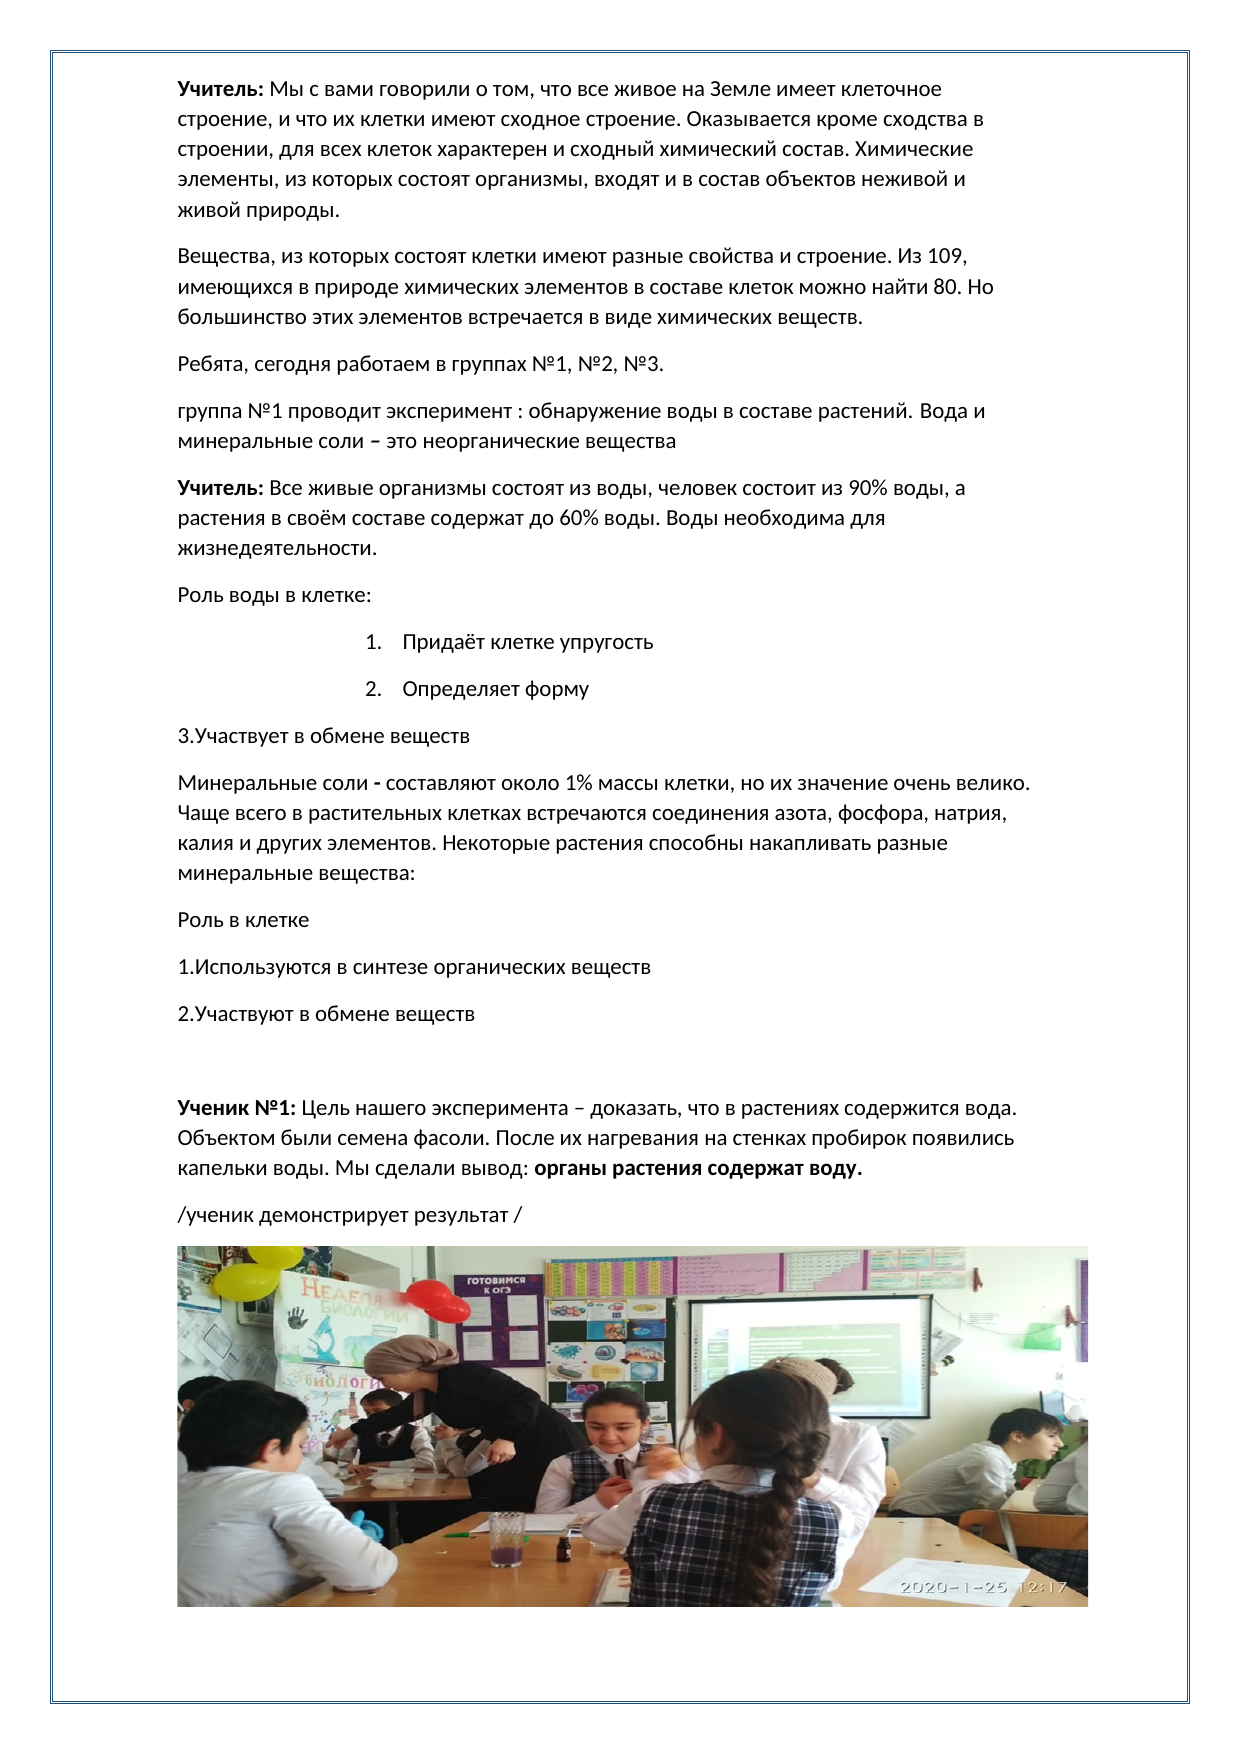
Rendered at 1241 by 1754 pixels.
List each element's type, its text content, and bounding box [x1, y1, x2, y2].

text /ученик демонстрирует результат / [177, 1200, 1034, 1228]
text Ученик №1: Цель нашего эксперимента – доказать, что в растениях содержится вода. Объектом были семена фасоли. После их нагревания на стенках пробирок появились капельки воды. Мы сделали вывод: органы растения содержат воду. [177, 1093, 1034, 1181]
text группа №1 проводит эксперимент : обнаружение воды в составе растений. Вода и минеральные соли – это неорганические вещества [177, 396, 1034, 454]
text 1.Используются в синтезе органических веществ [177, 952, 1034, 980]
text Минеральные соли - составляют около 1% массы клетки, но их значение очень велико. Чаще всего в растительных клетках встречаются соединения азота, фосфора, натрия, калия и других элементов. Некоторые растения способны накапливать разные минеральные вещества: [177, 768, 1034, 886]
text Учитель: Мы с вами говорили о том, что все живое на Земле имеет клеточное строение, и что их клетки имеют сходное строение. Оказывается кроме сходства в строении, для всех клеток характерен и сходный химический состав. Химические элементы, из которых состоят организмы, входят и в состав объектов неживой и живой природы. [177, 74, 1034, 223]
text 2.Участвуют в обмене веществ [177, 999, 1034, 1027]
list Придаёт клетке упругость [365, 627, 1034, 655]
picture [177, 1246, 1089, 1607]
list Определяет форму [365, 674, 1034, 702]
text Ребята, сегодня работаем в группах №1, №2, №3. [177, 349, 1034, 377]
text Роль воды в клетке: [177, 580, 1034, 608]
text Роль в клетке [177, 905, 1034, 933]
text Вещества, из которых состоят клетки имеют разные свойства и строение. Из 109, имеющихся в природе химических элементов в составе клеток можно найти 80. Но большинство этих элементов встречается в виде химических веществ. [177, 242, 1034, 330]
text 3.Участвует в обмене веществ [177, 721, 1034, 749]
text Учитель: Все живые организмы состоят из воды, человек состоит из 90% воды, а растения в своём составе содержат до 60% воды. Воды необходима для жизнедеятельности. [177, 473, 1034, 561]
